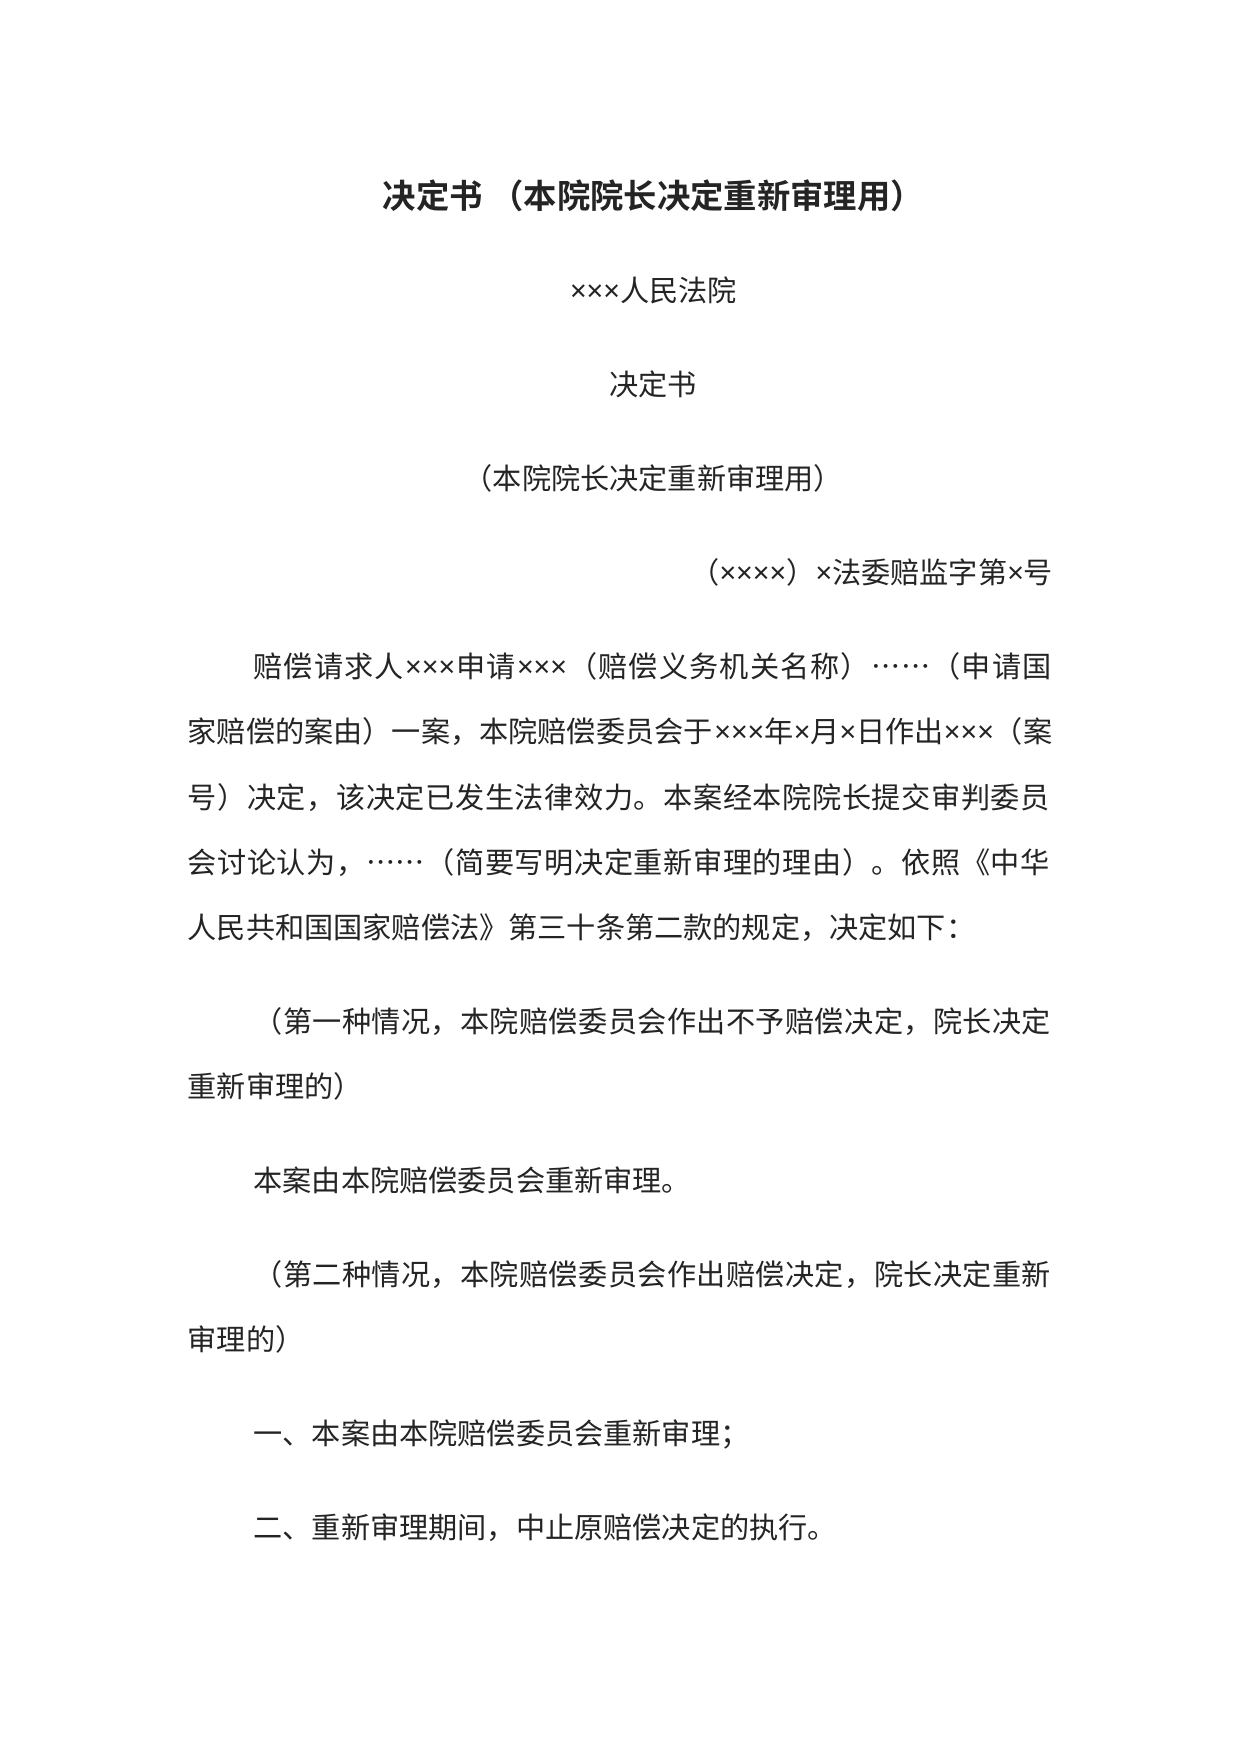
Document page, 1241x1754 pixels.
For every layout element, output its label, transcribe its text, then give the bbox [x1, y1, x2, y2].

text （××××）×法委赔监字第×号 [187, 539, 1053, 604]
text 一、本案由本院赔偿委员会重新审理； [187, 1399, 1053, 1464]
text 决定书 （本院院长决定重新审理用） [187, 162, 1053, 227]
text ×××人民法院 [187, 256, 1053, 321]
text 本案由本院赔偿委员会重新审理。 [187, 1146, 1053, 1211]
text （第一种情况，本院赔偿委员会作出不予赔偿决定，院长决定重新审理的） [187, 987, 1053, 1117]
text 赔偿请求人×××申请×××（赔偿义务机关名称）……（申请国家赔偿的案由）一案，本院赔偿委员会于×××年×月×日作出×××（案号）决定，该决定已发生法律效力。本案经本院院长提交审判委员会讨论认为，……（简要写明决定重新审理的理由）。依照《中华人民共和国国家赔偿法》第三十条第二款的规定，决定如下： [187, 633, 1053, 958]
text 二、重新审理期间，中止原赔偿决定的执行。 [187, 1494, 1053, 1559]
text （第二种情况，本院赔偿委员会作出赔偿决定，院长决定重新审理的） [187, 1240, 1053, 1370]
text 决定书 [187, 350, 1053, 415]
text （本院院长决定重新审理用） [187, 444, 1053, 509]
